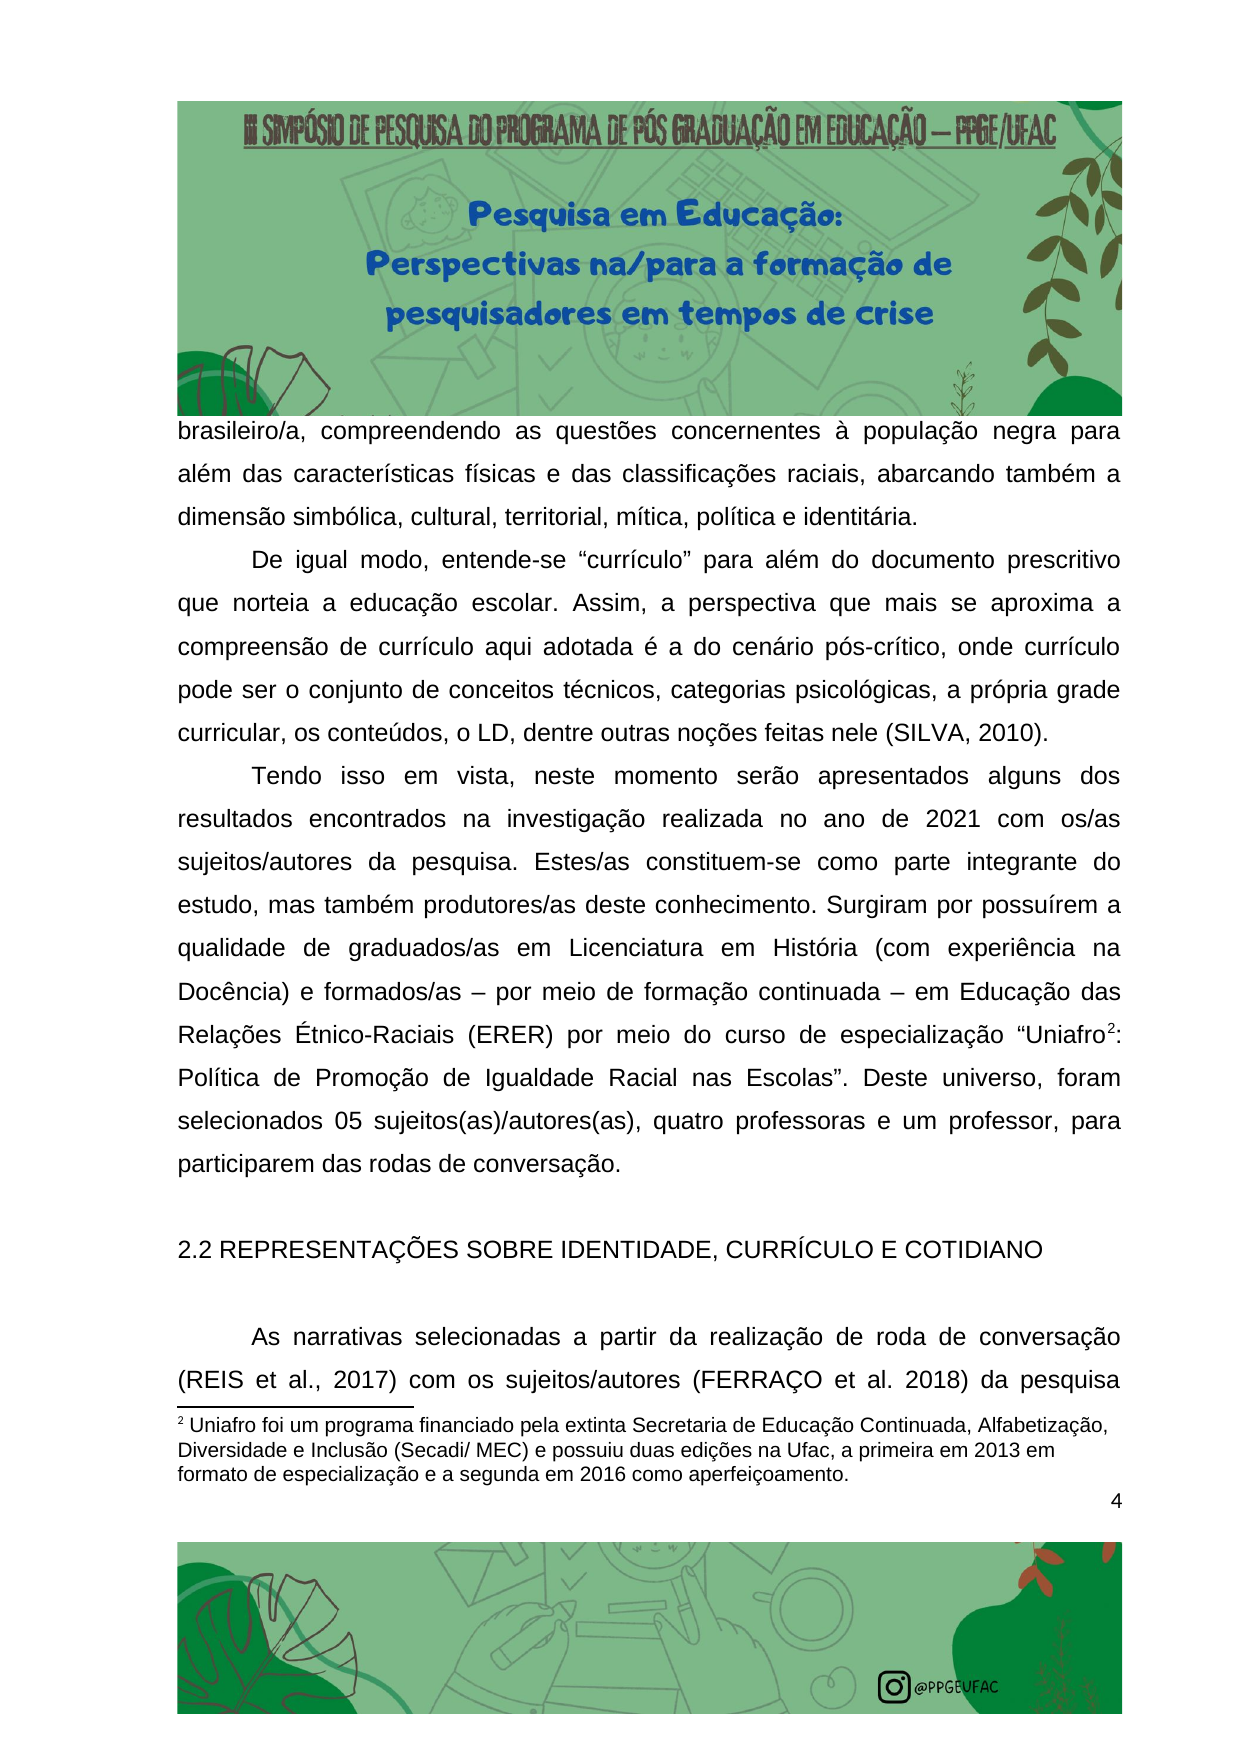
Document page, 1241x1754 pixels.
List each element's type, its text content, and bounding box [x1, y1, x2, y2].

text 2.2 REPRESENTAÇÕES SOBRE IDENTIDADE, CURRÍCULO E COTIDIANO [177, 1235, 1122, 1264]
text De igual modo, entende-se “currículo” para além do documento prescritivo que norteia a educação escolar. Assim, a perspectiva que mais se aproxima a compreensão de currículo aqui adotada é a do cenário pós-crítico, onde currículo pode ser o conjunto de conceitos técnicos, categorias psicológicas, a própria grade curricular, os conteúdos, o LD, dentre outras noções feitas nele (SILVA, 2010). [177, 545, 1122, 747]
picture [177, 101, 1123, 416]
picture [177, 1542, 1123, 1714]
text Tendo isso em vista, neste momento serão apresentados alguns dos resultados encontrados na investigação realizada no ano de 2021 com os/as sujeitos/autores da pesquisa. Estes/as constituem-se como parte integrante do estudo, mas também produtores/as deste conhecimento. Surgiram por possuírem a qualidade de graduados/as em Licenciatura em História (com experiência na Docência) e formados/as – por meio de formação continuada – em Educação das Relações Étnico-Raciais (ERER) por meio do curso de especialização “Uniafro: Política de Promoção de Igualdade Racial nas Escolas”. Deste universo, foram selecionados 05 sujeitos(as)/autores(as), quatro professoras e um professor, para participarem das rodas de conversação. [177, 761, 1122, 1178]
